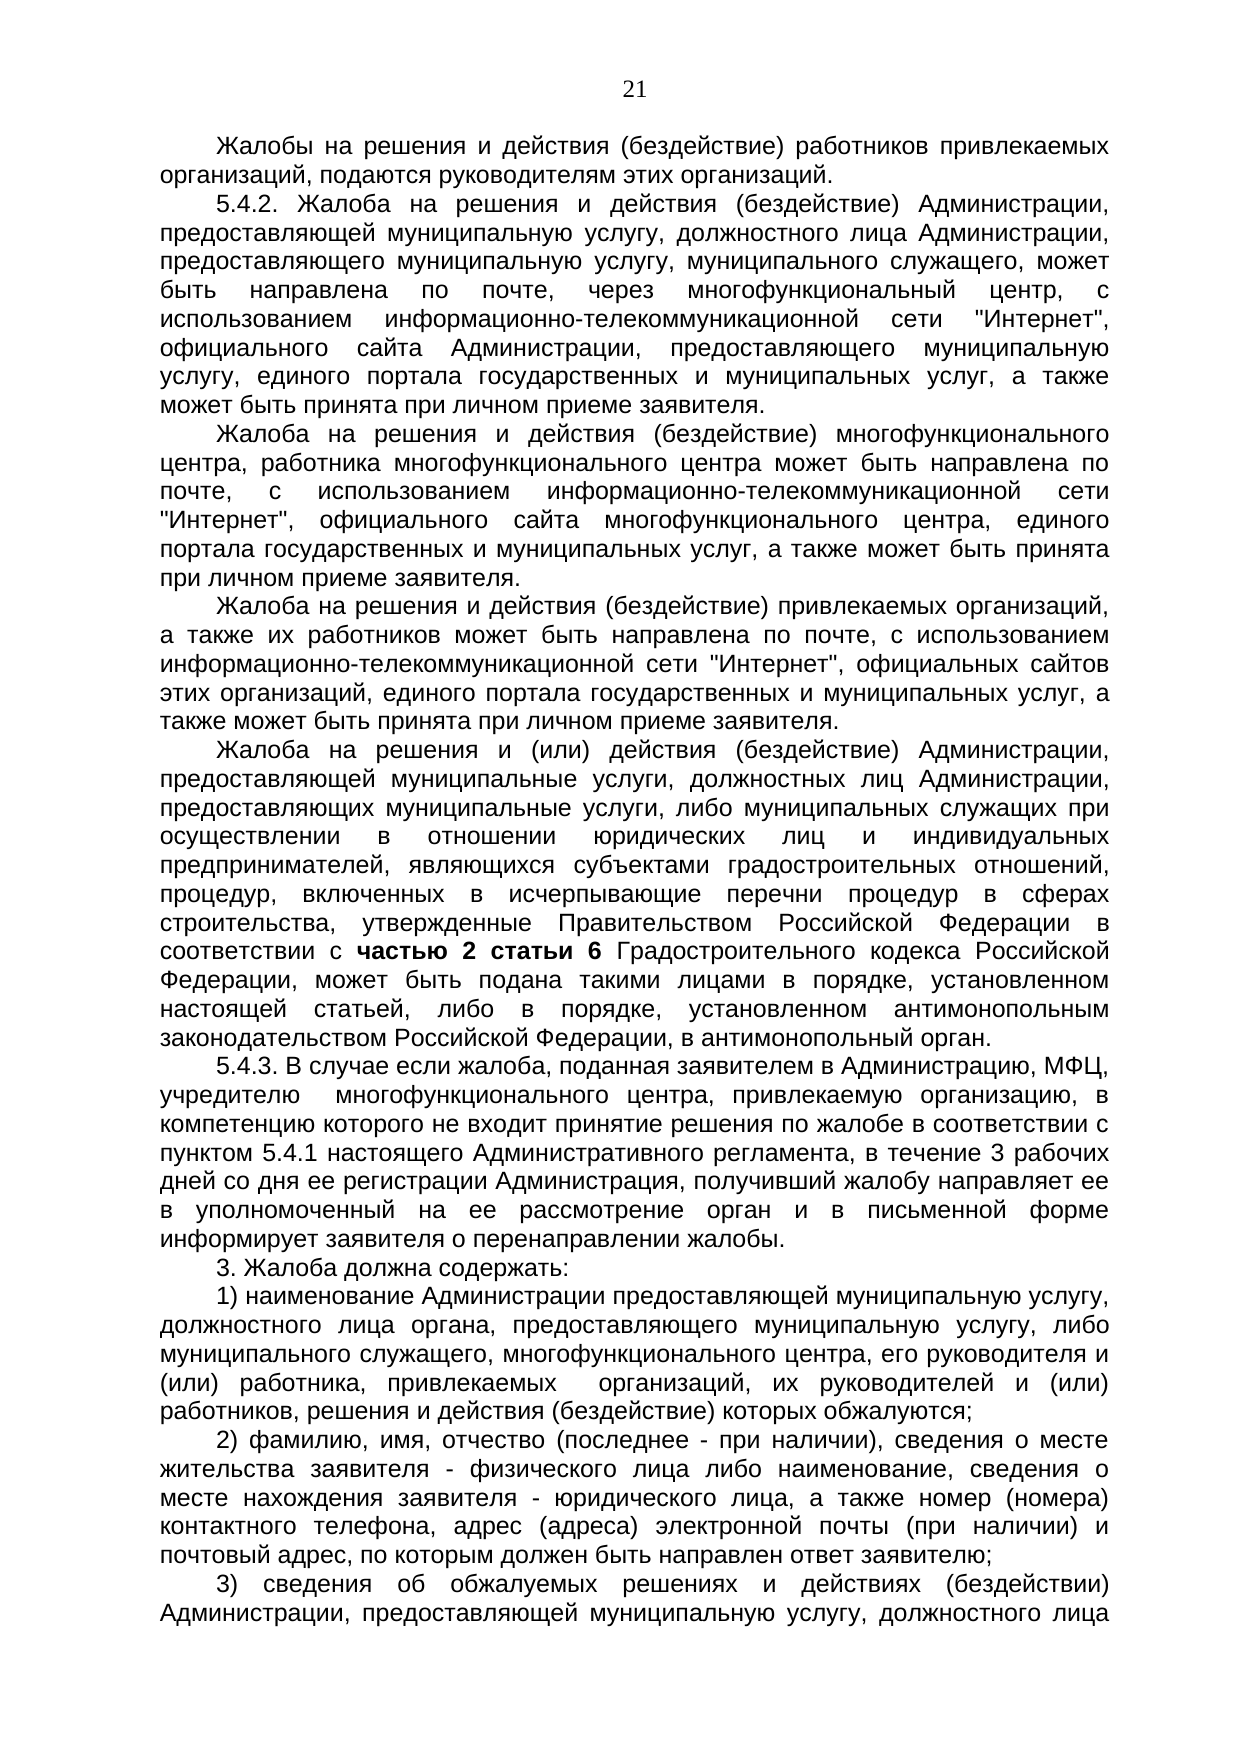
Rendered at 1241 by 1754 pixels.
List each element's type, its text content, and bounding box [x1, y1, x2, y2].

text 1) наименование Администрации предоставляющей муниципальную услугу, должностного лица органа, предоставляющего муниципальную услугу, либо муниципального служащего, многофункционального центра, его руководителя и (или) работника, привлекаемых организаций, их руководителей и (или) работников, решения и действия (бездействие) которых обжалуются; [159, 1281, 1110, 1425]
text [159, 1569, 1110, 1626]
text 5.4.3. В случае если жалоба, поданная заявителем в Администрацию, МФЦ, учредителю многофункционального центра, привлекаемую организацию, в компетенцию которого не входит принятие решения по жалобе в соответствии с пунктом 5.4.1 настоящего Административного регламента, в течение 3 рабочих дней со дня ее регистрации Администрация, получивший жалобу направляет ее в уполномоченный на ее рассмотрение орган и в письменной форме информирует заявителя о перенаправлении жалобы. [159, 1051, 1110, 1252]
text Жалоба на решения и действия (бездействие) многофункционального центра, работника многофункционального центра может быть направлена по почте, с использованием информационно-телекоммуникационной сети "Интернет", официального сайта многофункционального центра, единого портала государственных и муниципальных услуг, а также может быть принята при личном приеме заявителя. [159, 419, 1110, 591]
text Жалоба на решения и действия (бездействие) привлекаемых организаций, а также их работников может быть направлена по почте, с использованием информационно-телекоммуникационной сети "Интернет", официальных сайтов этих организаций, единого портала государственных и муниципальных услуг, а также может быть принята при личном приеме заявителя. [159, 591, 1110, 735]
text 2) фамилию, имя, отчество (последнее - при наличии), сведения о месте жительства заявителя - физического лица либо наименование, сведения о месте нахождения заявителя - юридического лица, а также номер (номера) контактного телефона, адрес (адреса) электронной почты (при наличии) и почтовый адрес, по которым должен быть направлен ответ заявителю; [159, 1425, 1110, 1569]
text 5.4.2. Жалоба на решения и действия (бездействие) Администрации, предоставляющей муниципальную услугу, должностного лица Администрации, предоставляющего муниципальную услугу, муниципального служащего, может быть направлена по почте, через многофункциональный центр, с использованием информационно-телекоммуникационной сети "Интернет", официального сайта Администрации, предоставляющего муниципальную услугу, единого портала государственных и муниципальных услуг, а также может быть принята при личном приеме заявителя. [159, 189, 1110, 419]
text Жалоба на решения и (или) действия (бездействие) Администрации, предоставляющей муниципальные услуги, должностных лиц Администрации, предоставляющих муниципальные услуги, либо муниципальных служащих при осуществлении в отношении юридических лиц и индивидуальных предпринимателей, являющихся субъектами градостроительных отношений, процедур, включенных в исчерпывающие перечни процедур в сферах строительства, утвержденные Правительством Российской Федерации в соответствии с частью 2 статьи 6 Градостроительного кодекса Российской Федерации, может быть подана такими лицами в порядке, установленном настоящей статьей, либо в порядке, установленном антимонопольным законодательством Российской Федерации, в антимонопольный орган. [159, 735, 1110, 1051]
text 3. Жалоба должна содержать: [159, 1252, 1110, 1281]
text Жалобы на решения и действия (бездействие) работников привлекаемых организаций, подаются руководителям этих организаций. [159, 131, 1110, 189]
